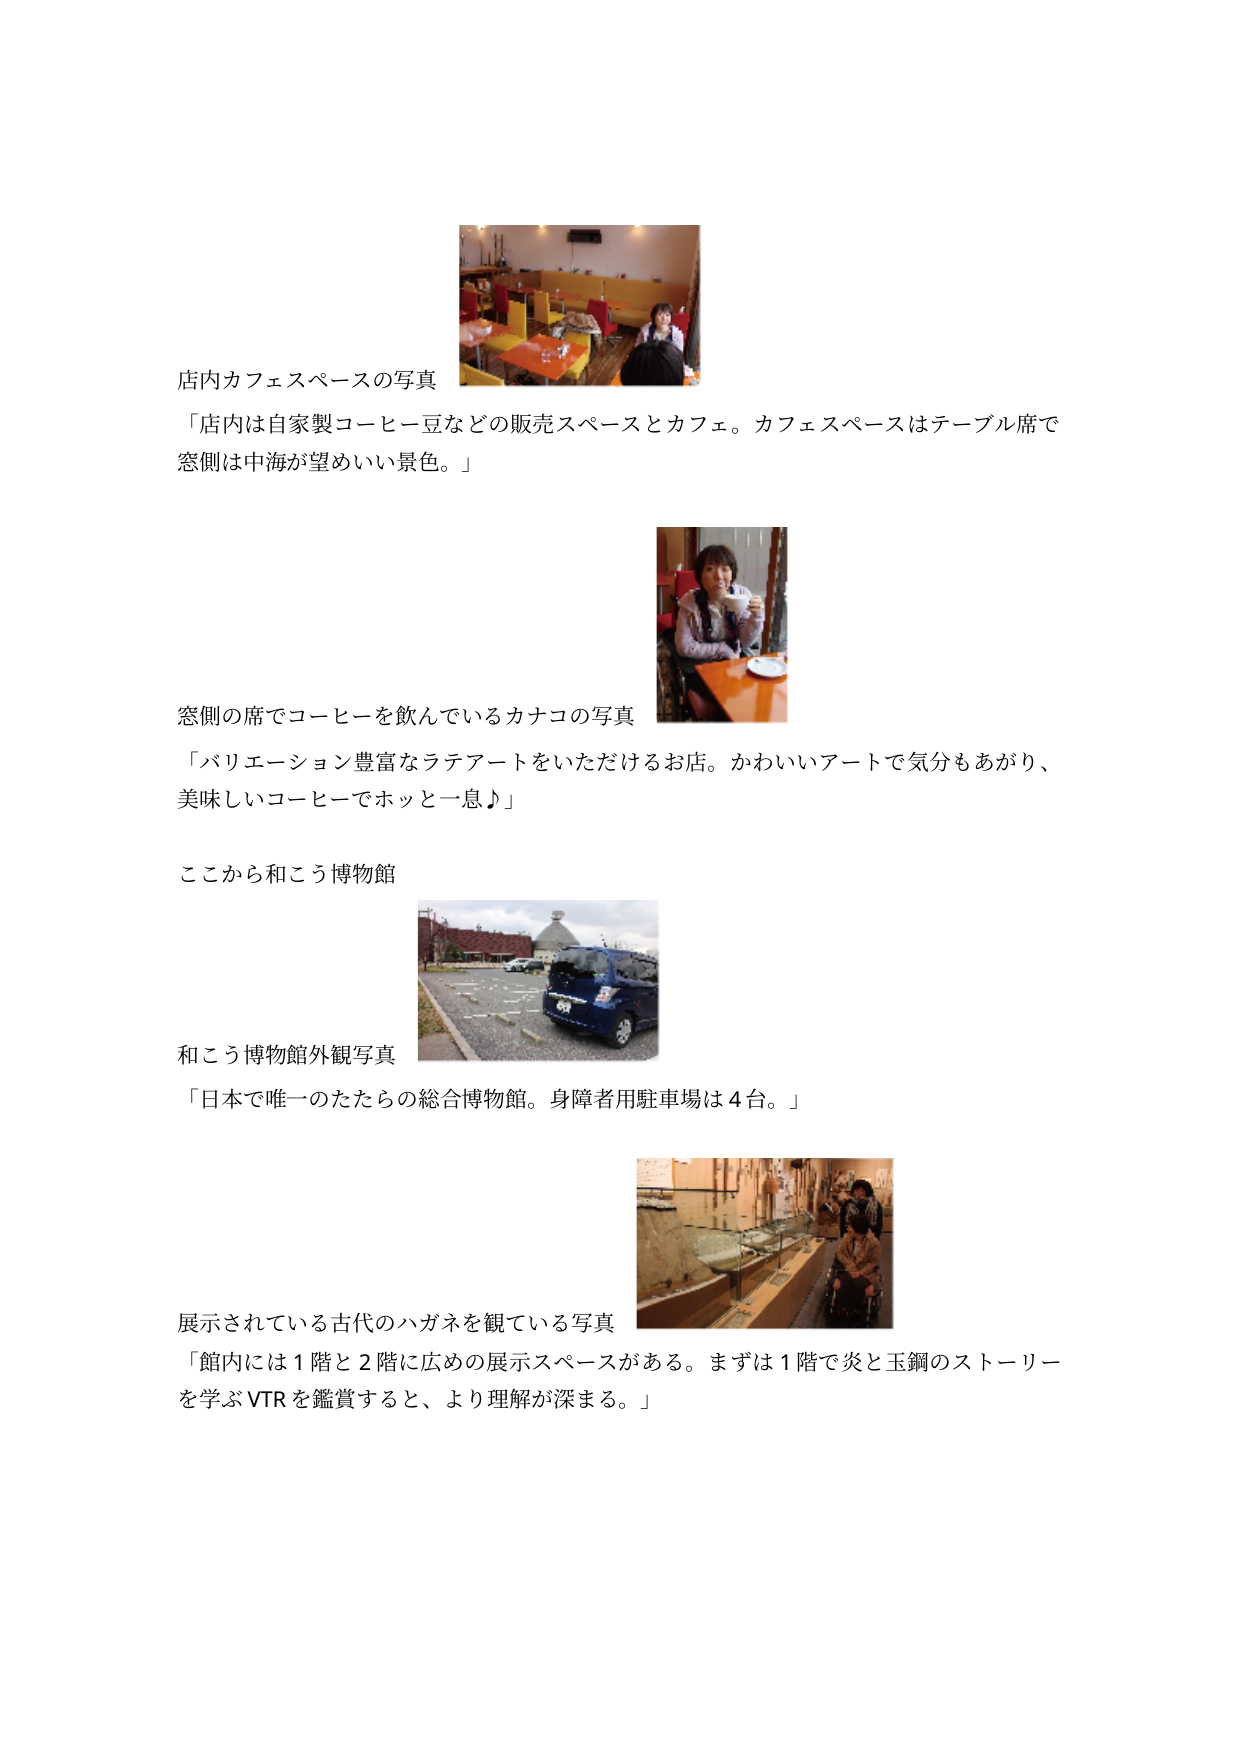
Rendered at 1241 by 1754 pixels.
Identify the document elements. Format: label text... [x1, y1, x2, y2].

picture [459, 225, 704, 389]
picture [417, 900, 661, 1064]
text 「店内は自家製コーヒー豆などの販売スペースとカフェ。カフェスペースはテーブル席で、窓側は中海が望めいい景色。」 [177, 404, 1063, 479]
text 店内カフェスペースの写真 [177, 217, 1063, 404]
text 「バリエーション豊富なラテアートをいただけるお店。かわいいアートで気分もあがり、美味しいコーヒーでホッと一息♪」 [177, 742, 1063, 817]
text 「日本で唯一のたたらの総合博物館。身障者用駐車場は4台。」 [177, 1079, 1063, 1117]
text ここから和こう博物館 [177, 854, 1063, 892]
text 窓側の席でコーヒーを飲んでいるカナコの写真 [177, 517, 1063, 742]
text 「館内には1階と2階に広めの展示スペースがある。まずは1階で炎と玉鋼のストーリーを学ぶVTRを鑑賞すると、より理解が深まる。」 [177, 1342, 1063, 1417]
picture [656, 527, 789, 725]
text 和こう博物館外観写真 [177, 892, 1063, 1079]
picture [636, 1158, 897, 1332]
